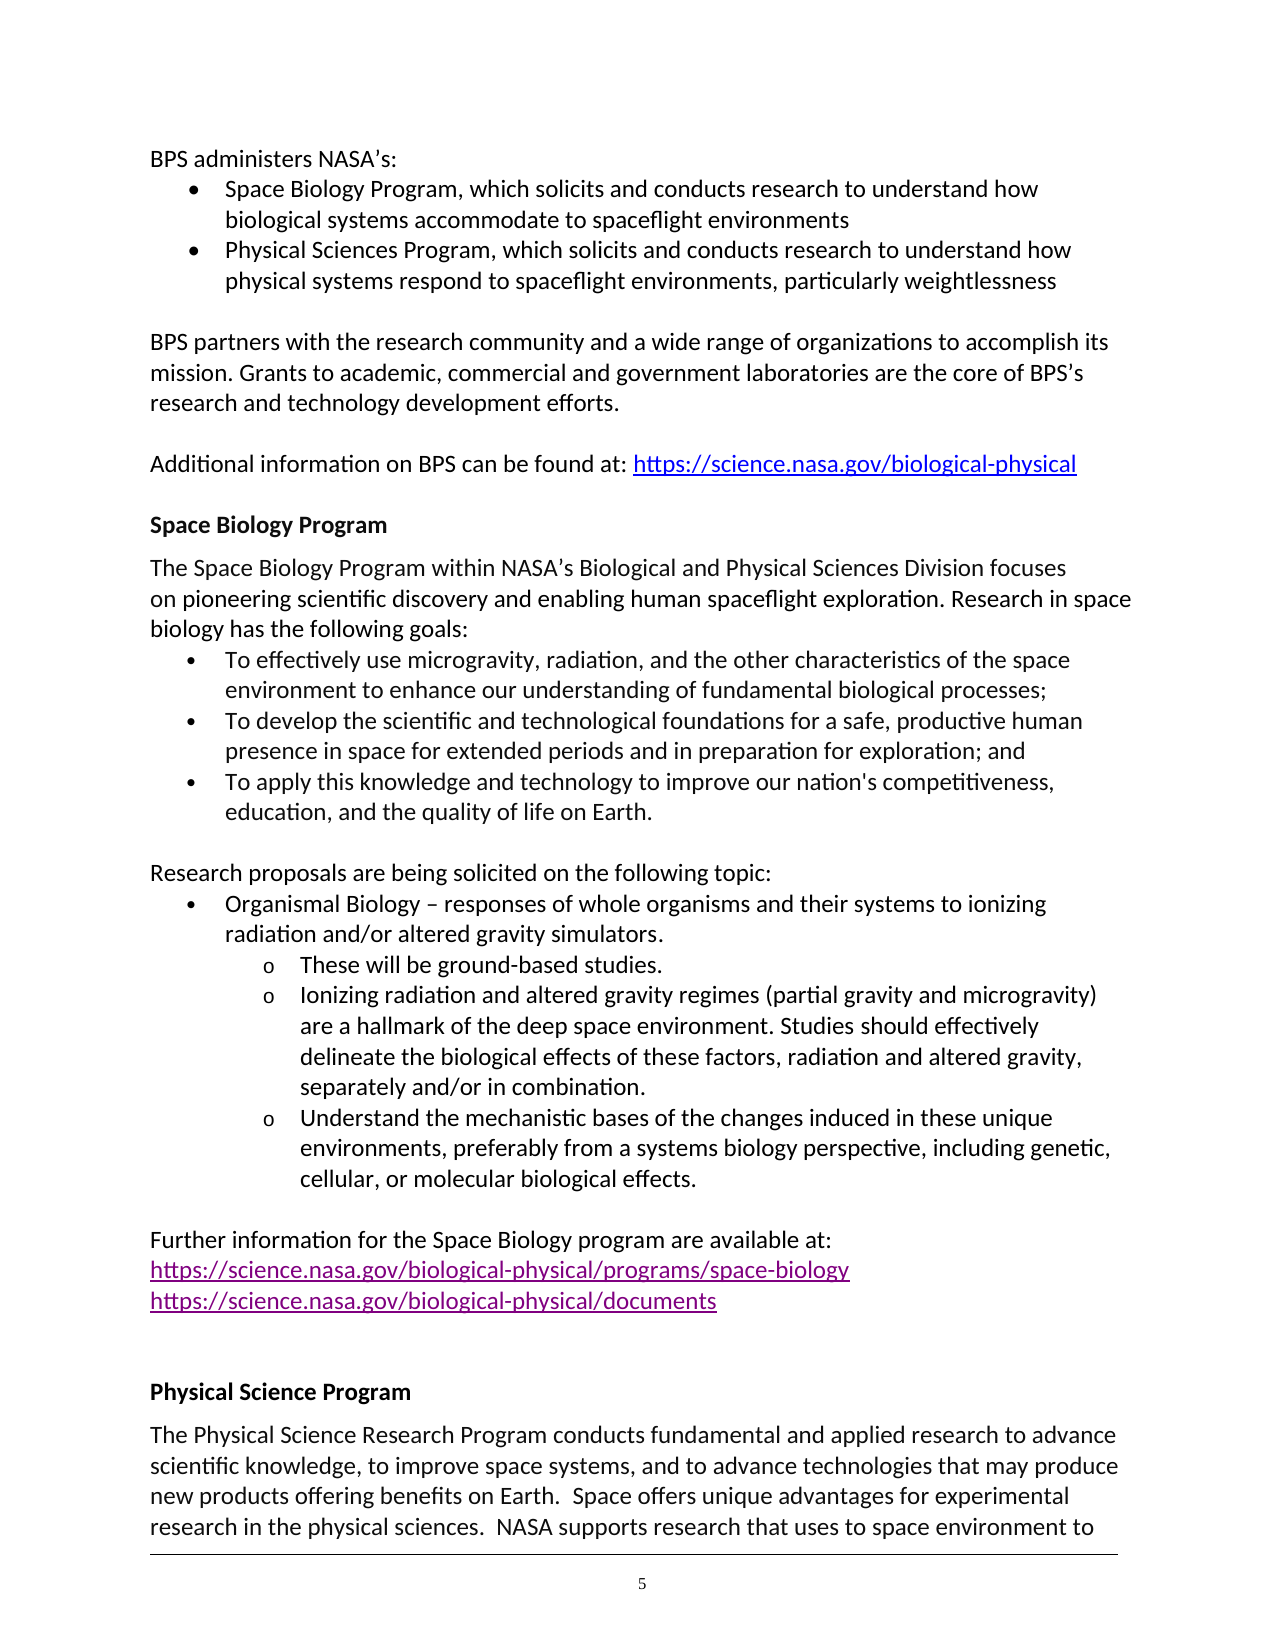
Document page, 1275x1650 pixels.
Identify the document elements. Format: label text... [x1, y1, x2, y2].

list To develop the scientific and technological foundations for a safe, productive human presence in space for extended periods and in preparation for exploration; and [187, 705, 1134, 766]
list To effectively use microgravity, radiation, and the other characteristics of the space environment to enhance our understanding of fundamental biological processes; [187, 644, 1134, 705]
list Ionizing radiation and altered gravity regimes (partial gravity and microgravity) are a hallmark of the deep space environment. Studies should effectively delineate the biological effects of these factors, radiation and altered gravity, separately and/or in combination. [262, 979, 1134, 1102]
text https://science.nasa.gov/biological-physical/documents [150, 1285, 1134, 1315]
list Space Biology Program, which solicits and conducts research to understand how biological systems accommodate to spaceflight environments [187, 173, 1134, 234]
text The Space Biology Program within NASA’s Biological and Physical Sciences Division focuses on pioneering scientific discovery and enabling human spaceflight exploration. Research in space biology has the following goals: [150, 552, 1134, 644]
text BPS administers NASA’s: [150, 143, 1134, 173]
list Understand the mechanistic bases of the changes induced in these unique environments, preferably from a systems biology perspective, including genetic, cellular, or molecular biological effects. [262, 1102, 1134, 1193]
list These will be ground-based studies. [262, 949, 1134, 979]
list Physical Sciences Program, which solicits and conducts research to understand how physical systems respond to spaceflight environments, particularly weightlessness [187, 234, 1134, 296]
text Further information for the Space Biology program are available at: [150, 1224, 1134, 1254]
list Organismal Biology – responses of whole organisms and their systems to ionizing radiation and/or altered gravity simulators. [187, 888, 1134, 949]
text Space Biology Program [150, 509, 1134, 540]
text Research proposals are being solicited on the following topic: [150, 857, 1134, 888]
list To apply this knowledge and technology to improve our nation's competitiveness, education, and the quality of life on Earth. [187, 766, 1134, 827]
text BPS partners with the research community and a wide range of organizations to accomplish its mission. Grants to academic, commercial and government laboratories are the core of BPS’s research and technology development efforts. [150, 326, 1134, 418]
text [150, 1419, 1134, 1541]
text Additional information on BPS can be found at: https://science.nasa.gov/biological-physical [150, 448, 1134, 479]
text Physical Science Program [150, 1376, 1134, 1407]
text https://science.nasa.gov/biological-physical/programs/space-biology [150, 1254, 1134, 1285]
